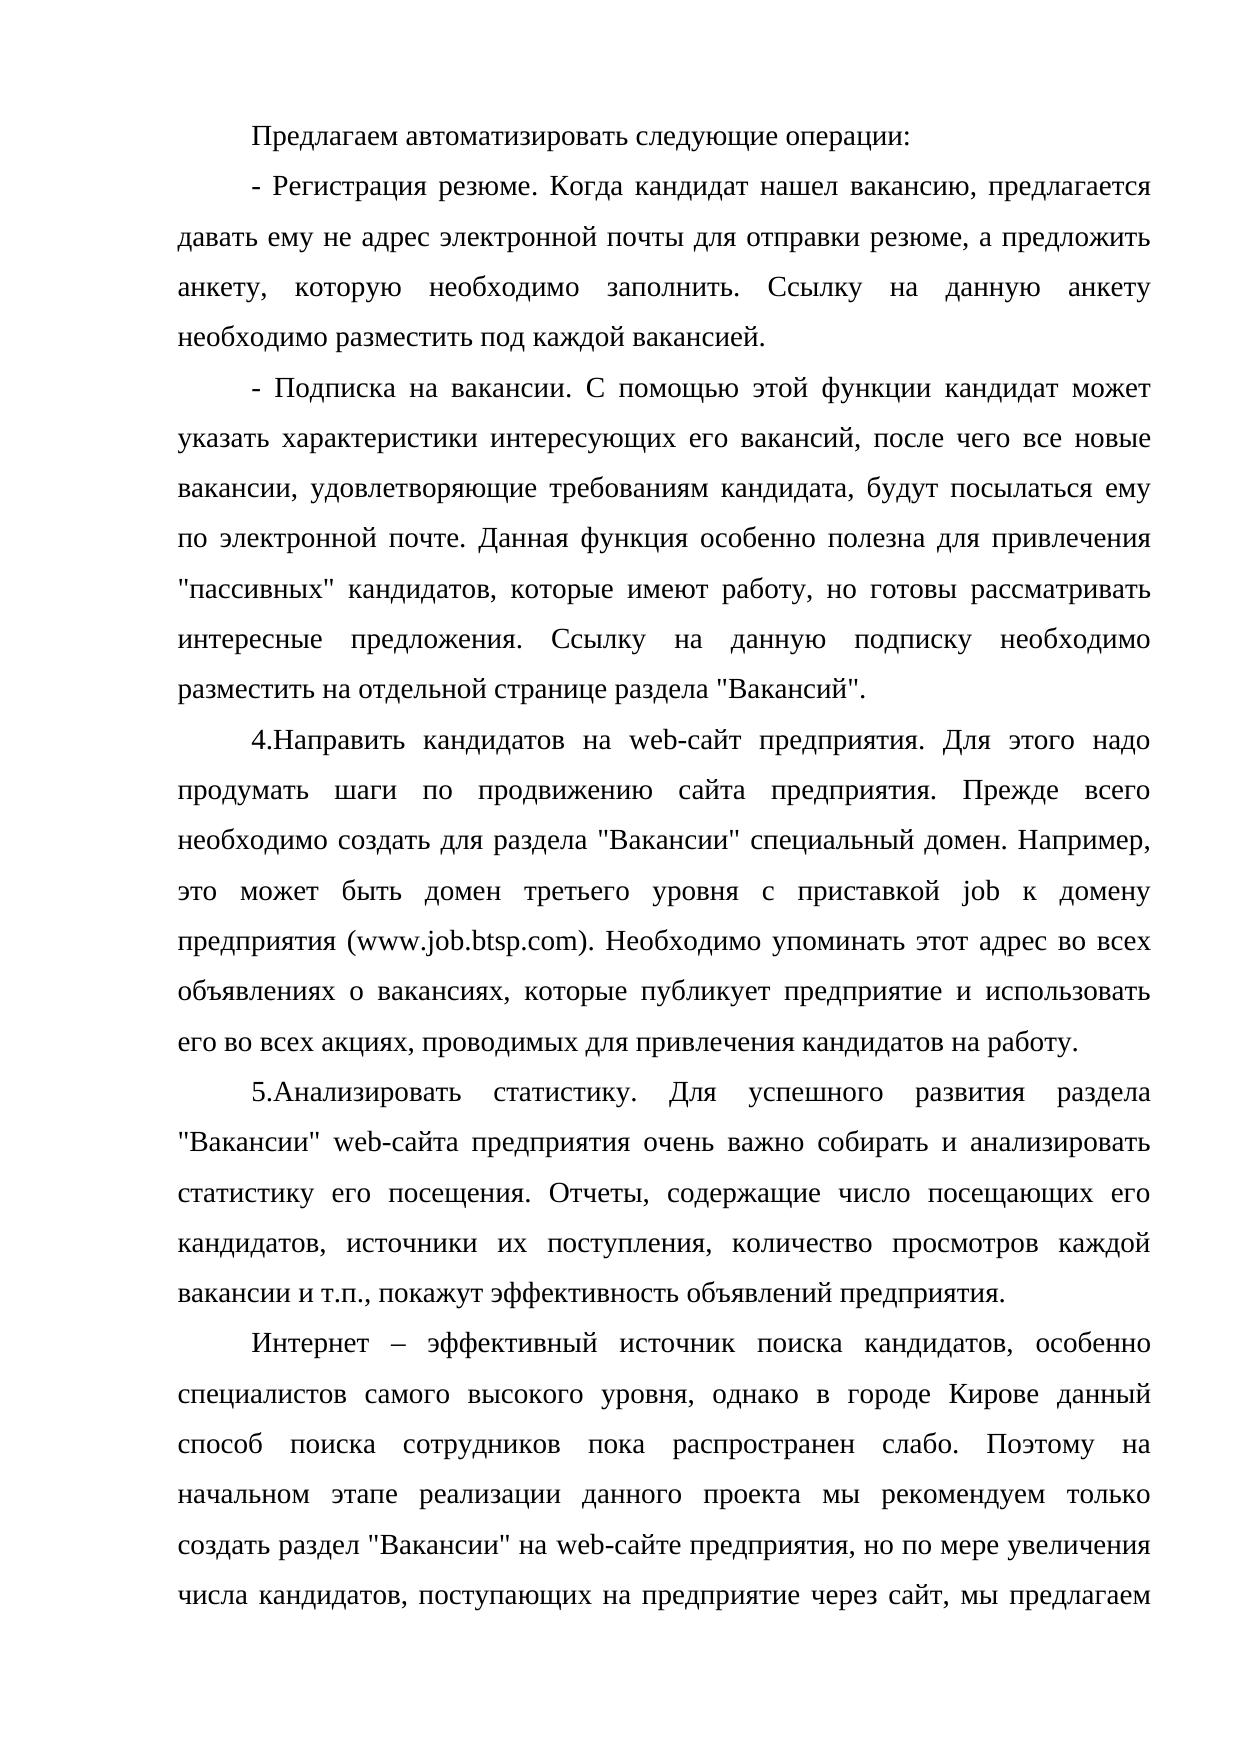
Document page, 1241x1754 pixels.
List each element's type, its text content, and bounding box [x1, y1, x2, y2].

text - Регистрация резюме. Когда кандидат нашел вакансию, предлагается давать ему не адрес электронной почты для отправки резюме, а предложить анкету, которую необходимо заполнить. Ссылку на данную анкету необходимо разместить под каждой вакансией. [177, 168, 1152, 353]
title 5.Анализировать статистику. Для успешного развития раздела "Вакансии" web-сайта предприятия очень важно собирать и анализировать статистику его посещения. Отчеты, содержащие число посещающих его кандидатов, источники их поступления, количество просмотров каждой вакансии и т.п., покажут эффективность объявлений предприятия. [177, 1074, 1152, 1309]
text - Подписка на вакансии. С помощью этой функции кандидат может указать характеристики интересующих его вакансий, после чего все новые вакансии, удовлетворяющие требованиям кандидата, будут посылаться ему по электронной почте. Данная функция особенно полезна для привлечения "пассивных" кандидатов, которые имеют работу, но готовы рассматривать интересные предложения. Ссылку на данную подписку необходимо разместить на отдельной странице раздела "Вакансий". [177, 370, 1152, 705]
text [177, 1326, 1152, 1611]
text Предлагаем автоматизировать следующие операции: [177, 118, 1152, 152]
title 4.Направить кандидатов на web-сайт предприятия. Для этого надо продумать шаги по продвижению сайта предприятия. Прежде всего необходимо создать для раздела "Вакансии" специальный домен. Например, это может быть домен третьего уровня с приставкой job к домену предприятия (www.job.btsp.com). Необходимо упоминать этот адрес во всех объявлениях о вакансиях, которые публикует предприятие и использовать его во всех акциях, проводимых для привлечения кандидатов на работу. [177, 722, 1152, 1057]
